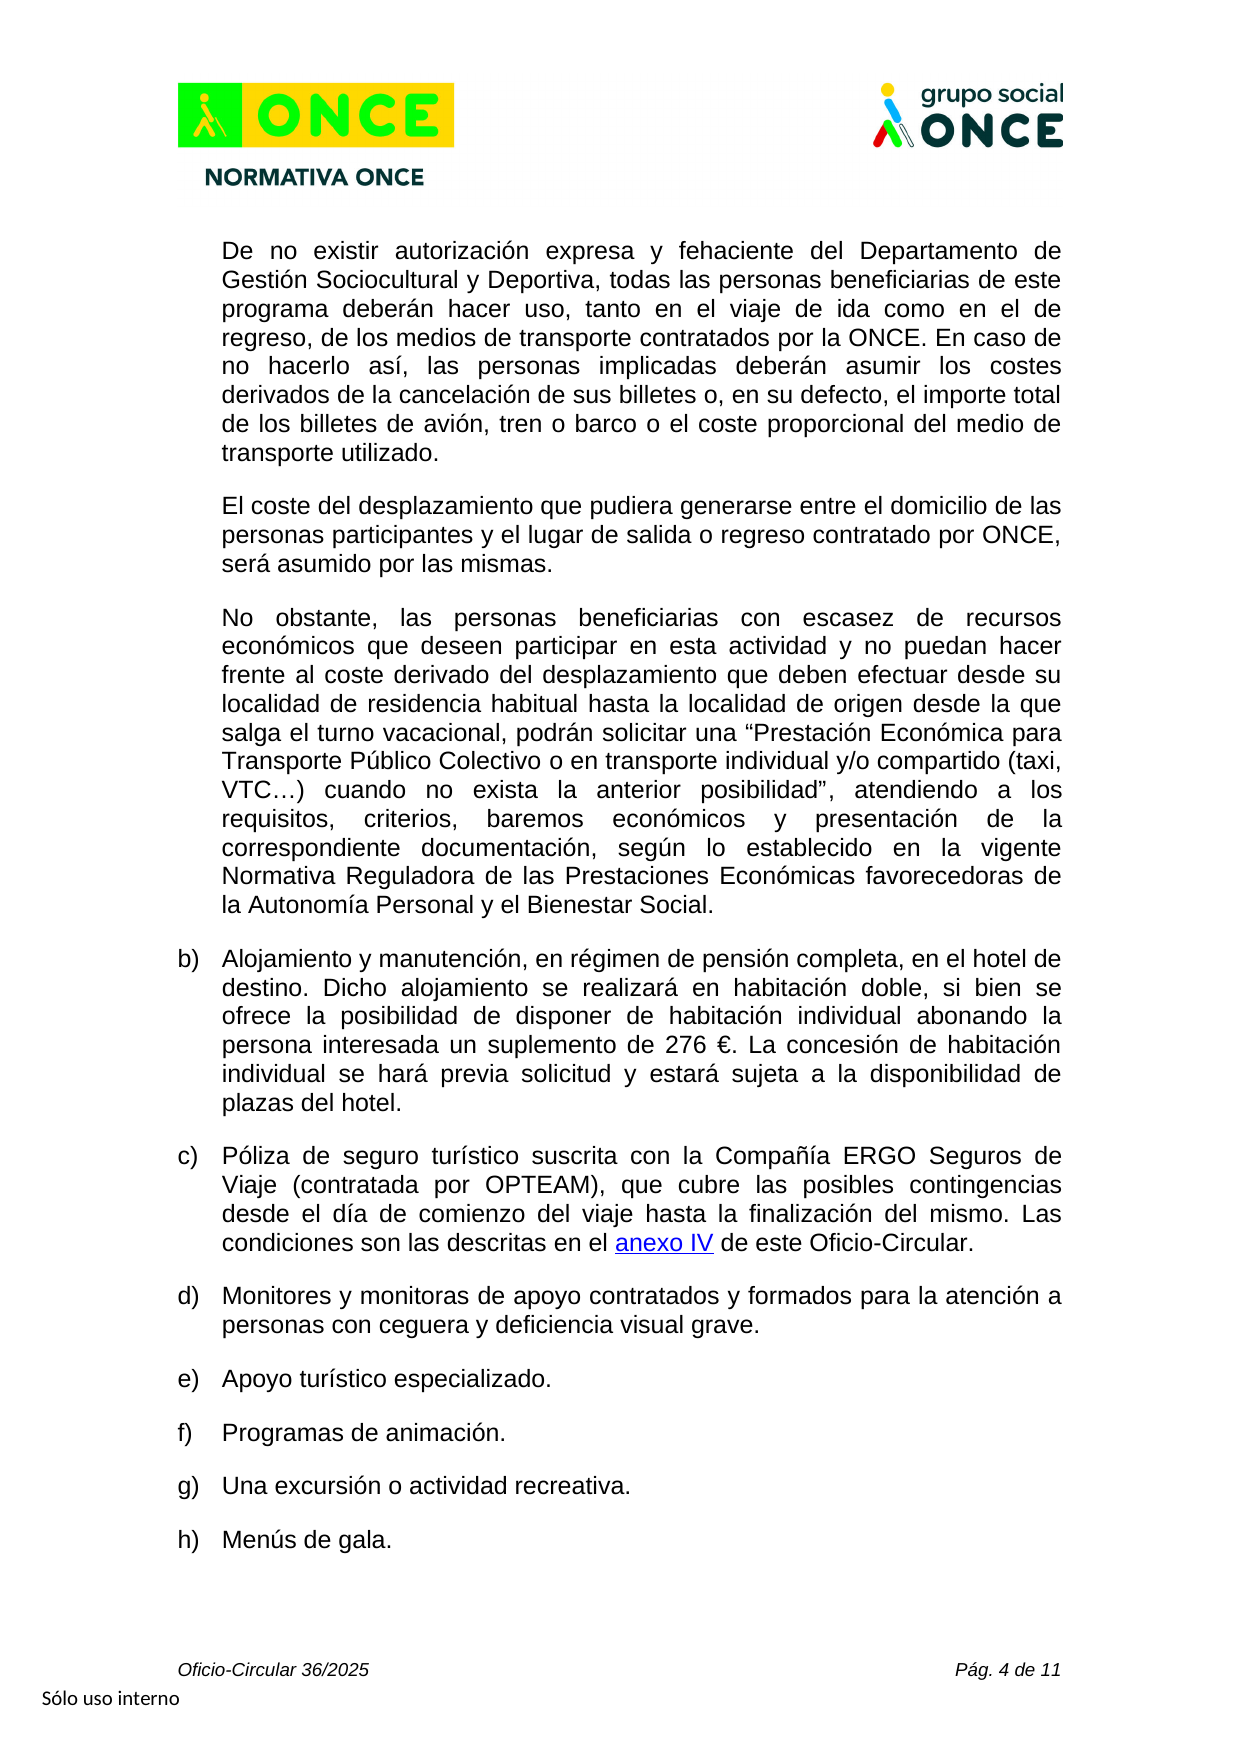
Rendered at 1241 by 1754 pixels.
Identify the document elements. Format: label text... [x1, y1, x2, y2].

text El coste del desplazamiento que pudiera generarse entre el domicilio de las personas participantes y el lugar de salida o regreso contratado por ONCE, será asumido por las mismas. [221, 491, 1063, 577]
list Póliza de seguro turístico suscrita con la Compañía ERGO Seguros de Viaje (contratada por OPTEAM), que cubre las posibles contingencias desde el día de comienzo del viaje hasta la finalización del mismo. Las condiciones son las descritas en el anexo IV de este Oficio-Circular. [177, 1141, 1063, 1256]
list Menús de gala. [177, 1525, 1063, 1554]
list Una excursión o actividad recreativa. [177, 1471, 1063, 1500]
picture [177, 73, 1063, 207]
list Monitores y monitoras de apoyo contratados y formados para la atención a personas con ceguera y deficiencia visual grave. [177, 1281, 1063, 1339]
text De no existir autorización expresa y fehaciente del Departamento de Gestión Sociocultural y Deportiva, todas las personas beneficiarias de este programa deberán hacer uso, tanto en el viaje de ida como en el de regreso, de los medios de transporte contratados por la ONCE. En caso de no hacerlo así, las personas implicadas deberán asumir los costes derivados de la cancelación de sus billetes o, en su defecto, el importe total de los billetes de avión, tren o barco o el coste proporcional del medio de transporte utilizado. [221, 236, 1063, 466]
list Programas de animación. [177, 1417, 1063, 1446]
text No obstante, las personas beneficiarias con escasez de recursos económicos que deseen participar en esta actividad y no puedan hacer frente al coste derivado del desplazamiento que deben efectuar desde su localidad de residencia habitual hasta la localidad de origen desde la que salga el turno vacacional, podrán solicitar una “Prestación Económica para Transporte Público Colectivo o en transporte individual y/o compartido (taxi, VTC…) cuando no exista la anterior posibilidad”, atendiendo a los requisitos, criterios, baremos económicos y presentación de la correspondiente documentación, según lo establecido en la vigente Normativa Reguladora de las Prestaciones Económicas favorecedoras de la Autonomía Personal y el Bienestar Social. [221, 602, 1063, 919]
list Alojamiento y manutención, en régimen de pensión completa, en el hotel de destino. Dicho alojamiento se realizará en habitación doble, si bien se ofrece la posibilidad de disponer de habitación individual abonando la persona interesada un suplemento de 276 €. La concesión de habitación individual se hará previa solicitud y estará sujeta a la disponibilidad de plazas del hotel. [177, 944, 1063, 1116]
list Apoyo turístico especializado. [177, 1364, 1063, 1392]
